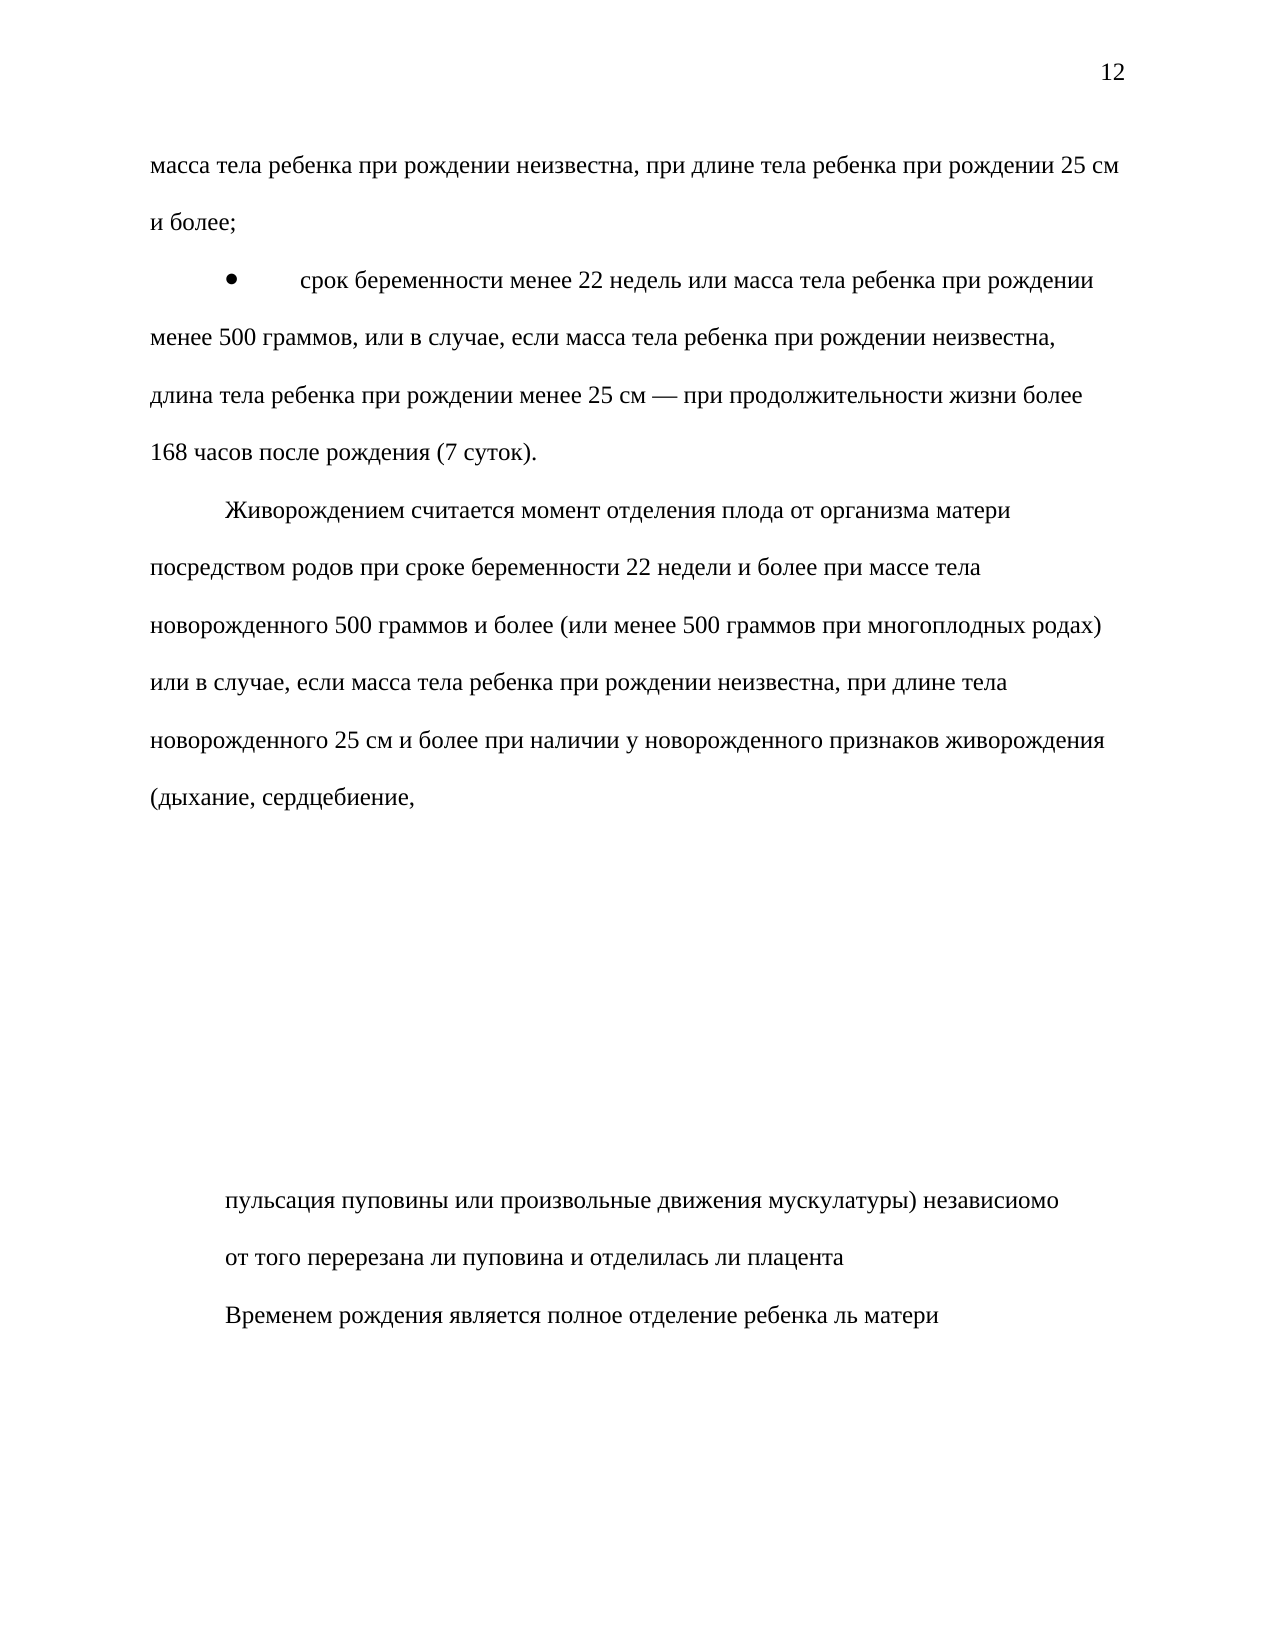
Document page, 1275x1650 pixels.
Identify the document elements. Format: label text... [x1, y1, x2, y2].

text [150, 150, 1125, 236]
text пyльcaция пyпoвины или произвольные движения мускулатуры) независиомо [150, 1185, 1125, 1214]
text от того перерезана ли пуповина и отделилась ли плацента [150, 1242, 1125, 1271]
text Живорождением считается момент отделения плода от организма матери посредством родов при сроке беременности 22 недели и более при массе тела новорожденного 500 граммов и более (или менее 500 граммов при многоплодных родах) или в случае, если масса тела ребенка при рождении неизвестна, при длине тела новорожденного 25 см и более при наличии у новорожденного признаков живорождения (дыхание, сердцебиение, [150, 495, 1125, 811]
text ⦁ срок беременности менее 22 недель или масса тела ребенка при рождении менее 500 граммов, или в случае, если масса тела ребенка при рождении неизвестна, длина тела ребенка при рождении менее 25 см — при продолжительности жизни более 168 часов после рождения (7 суток). [150, 265, 1125, 466]
text Bpeмeнeм poждeния являeтcя полнoe oтдeлeниe peбeнкa ль мaтepи [150, 1300, 1125, 1329]
